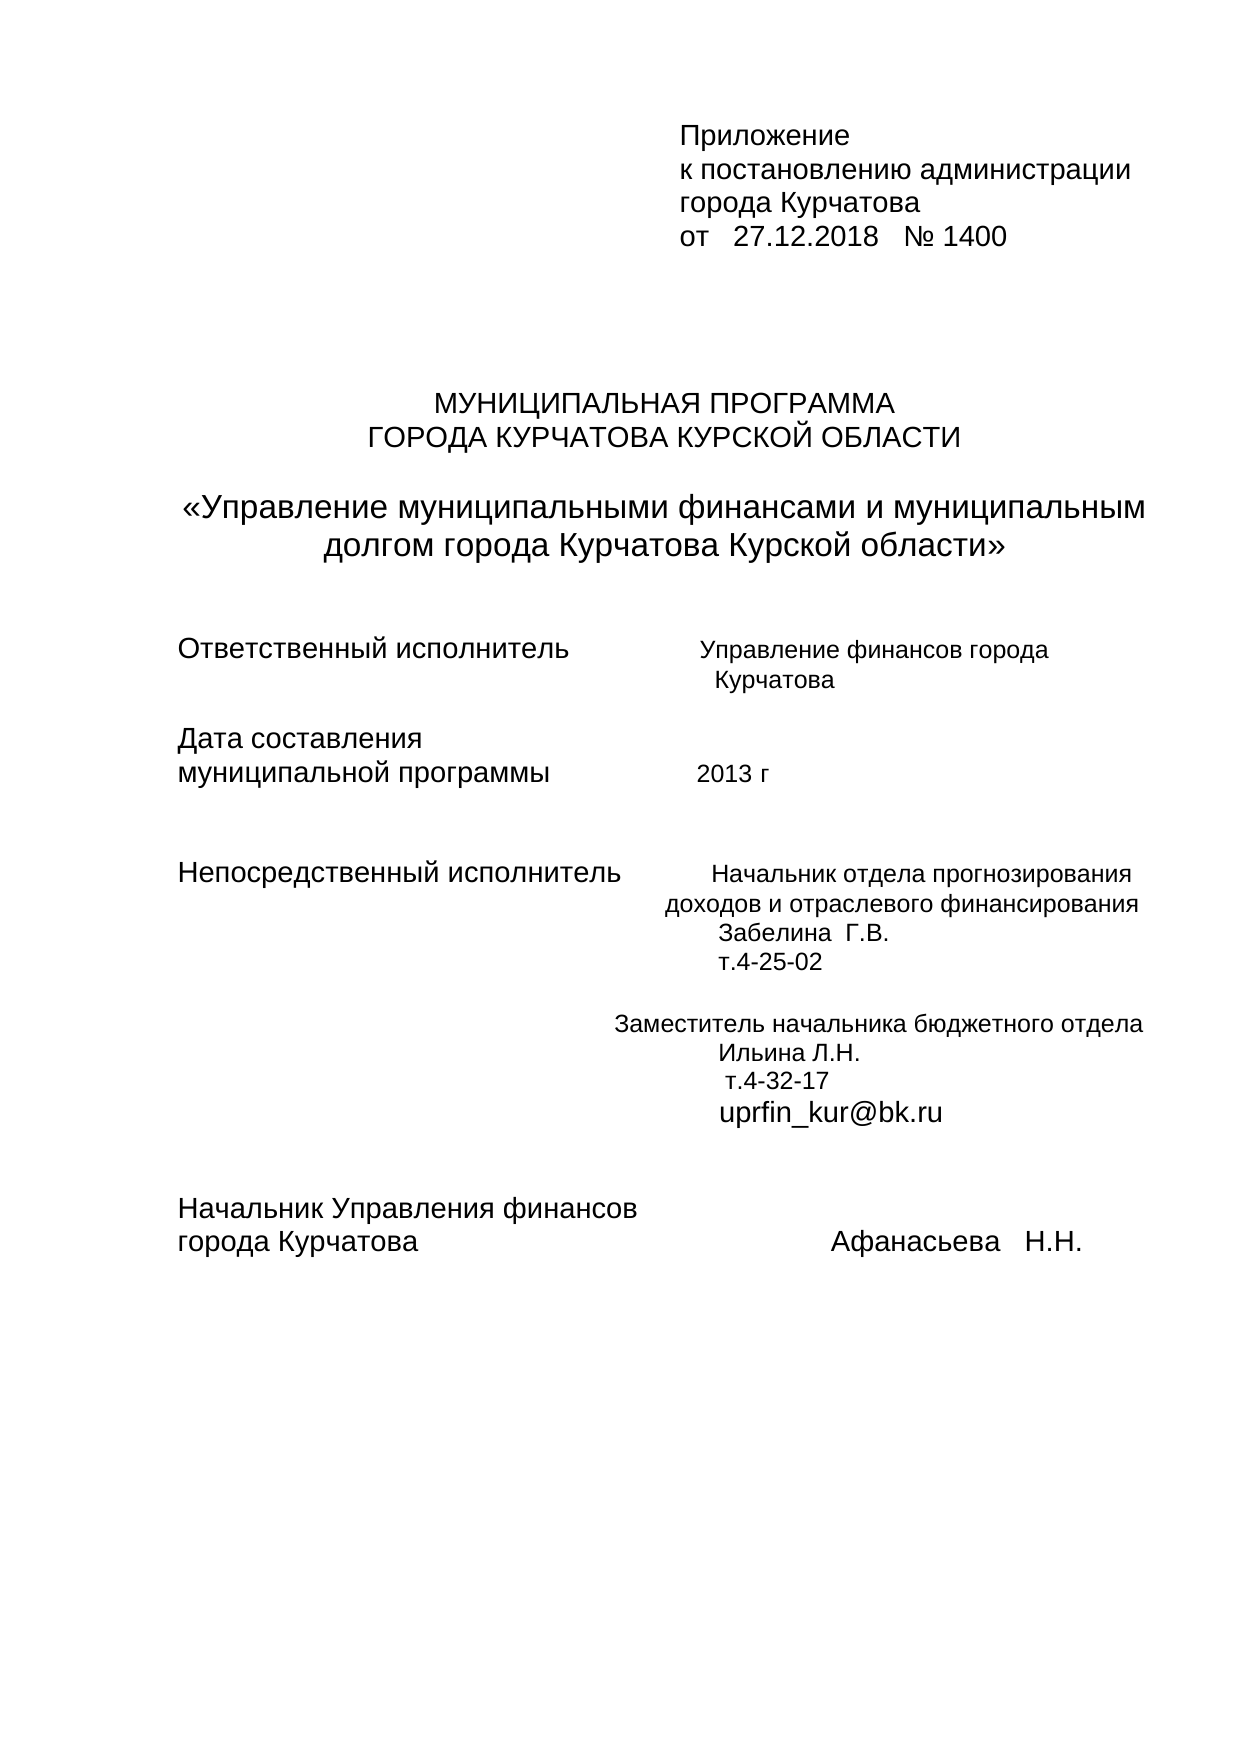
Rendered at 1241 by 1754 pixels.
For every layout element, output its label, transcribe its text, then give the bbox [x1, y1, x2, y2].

text т.4-32-17 [177, 1066, 1152, 1095]
text «Управление муниципальными финансами и муниципальным долгом города Курчатова Курской области» [177, 487, 1152, 564]
text Забелина Г.В. [177, 918, 1152, 947]
text МУНИЦИПАЛЬНАЯ ПРОГРАММА [177, 386, 1152, 420]
text от 27.12.2018 № 1400 [177, 219, 1152, 252]
text города Курчатова [177, 185, 1152, 219]
text Заместитель начальника бюджетного отдела [177, 1009, 1152, 1038]
text т.4-25-02 [177, 947, 1152, 975]
text Дата составления [177, 721, 1152, 755]
text Ответственный исполнитель Управление финансов города Курчатова [177, 631, 1152, 693]
text города Курчатова Афанасьева Н.Н. [177, 1224, 1152, 1258]
text Ильина Л.Н. [177, 1038, 1152, 1066]
text муниципальной программы 2013 г [177, 755, 1152, 788]
text ГОРОДА КУРЧАТОВА КУРСКОЙ ОБЛАСТИ [177, 420, 1152, 453]
text uprfin_kur@bk.ru [177, 1095, 1152, 1129]
text к постановлению администрации [177, 152, 1152, 185]
text Приложение [177, 118, 1152, 152]
text Начальник Управления финансов [177, 1191, 1152, 1224]
text Непосредственный исполнитель Начальник отдела прогнозирования доходов и отраслевого финансирования [177, 856, 1152, 918]
